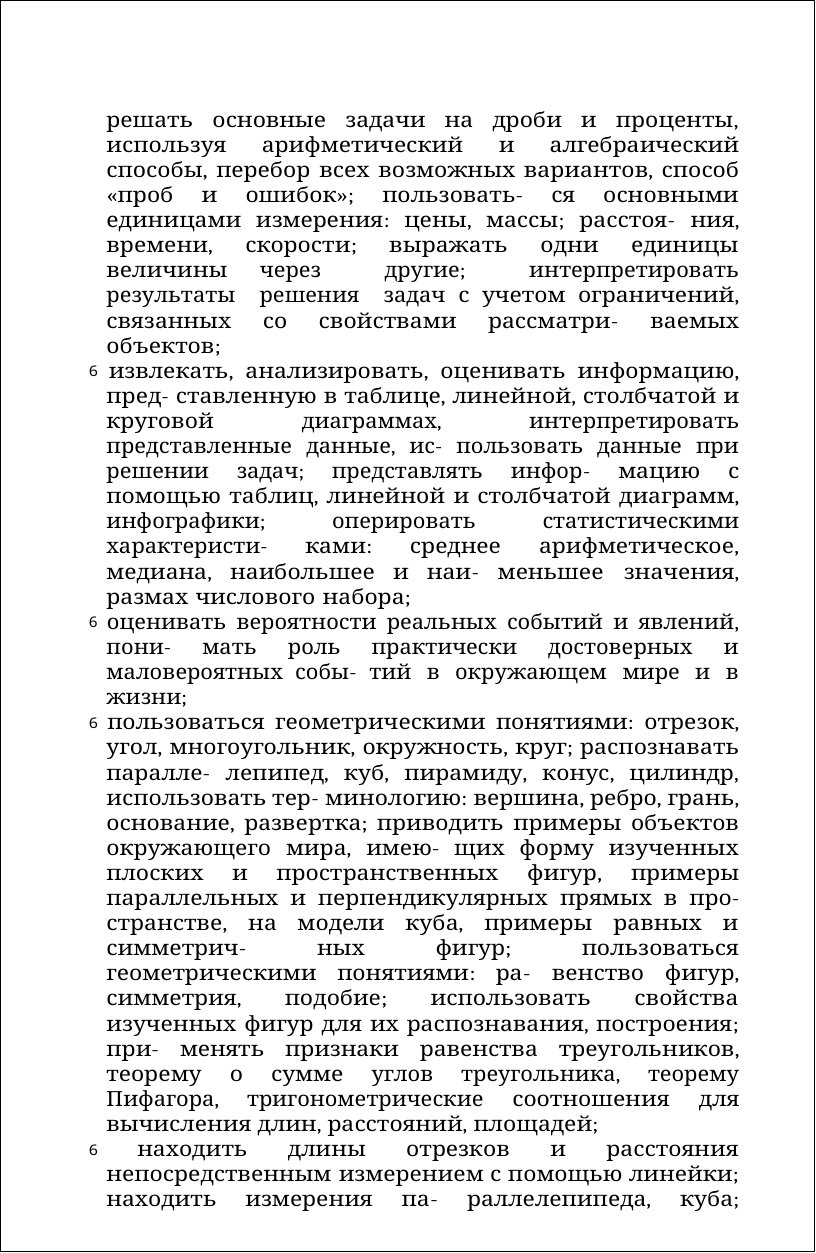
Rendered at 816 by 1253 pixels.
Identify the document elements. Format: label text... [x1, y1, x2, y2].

text 6 извлекать, анализировать, оценивать информацию, пред- ставленную в таблице, линейной, столбчатой и круговой диаграммах, интерпретировать представленные данные, ис- пользовать данные при решении задач; представлять инфор- мацию с помощью таблиц, линейной и столбчатой диаграмм, инфографики; оперировать статистическими характеристи- ками: среднее арифметическое, медиана, наибольшее и наи- меньшее значения, размах числового набора; [88, 359, 739, 609]
text решать основные задачи на дроби и проценты, используя арифметический и алгебраический способы, перебор всех возможных вариантов, способ «проб и ошибок»; пользовать- ся основными единицами измерения: цены, массы; расстоя- ния, времени, скорости; выражать одни единицы величины через другие; интерпретировать результаты решения задач с учетом ограничений, связанных со свойствами рассматри- ваемых объектов; [106, 108, 739, 358]
text 6 оценивать вероятности реальных событий и явлений, пони- мать роль практически достоверных и маловероятных собы- тий в окружающем мире и в жизни; [88, 611, 739, 710]
text 6 пользоваться геометрическими понятиями: отрезок, угол, многоугольник, окружность, круг; распознавать паралле- лепипед, куб, пирамиду, конус, цилиндр, использовать тер- минологию: вершина, ребро, грань, основание, развертка; приводить примеры объектов окружающего мира, имею- щих форму изученных плоских и пространственных фигур, примеры параллельных и перпендикулярных прямых в про- странстве, на модели куба, примеры равных и симметрич- ных фигур; пользоваться геометрическими понятиями: ра- венство фигур, симметрия, подобие; использовать свойства изученных фигур для их распознавания, построения; при- менять признаки равенства треугольников, теорему о сумме углов треугольника, теорему Пифагора, тригонометрические соотношения для вычисления длин, расстояний, площадей; [88, 711, 739, 1137]
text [88, 1138, 739, 1212]
